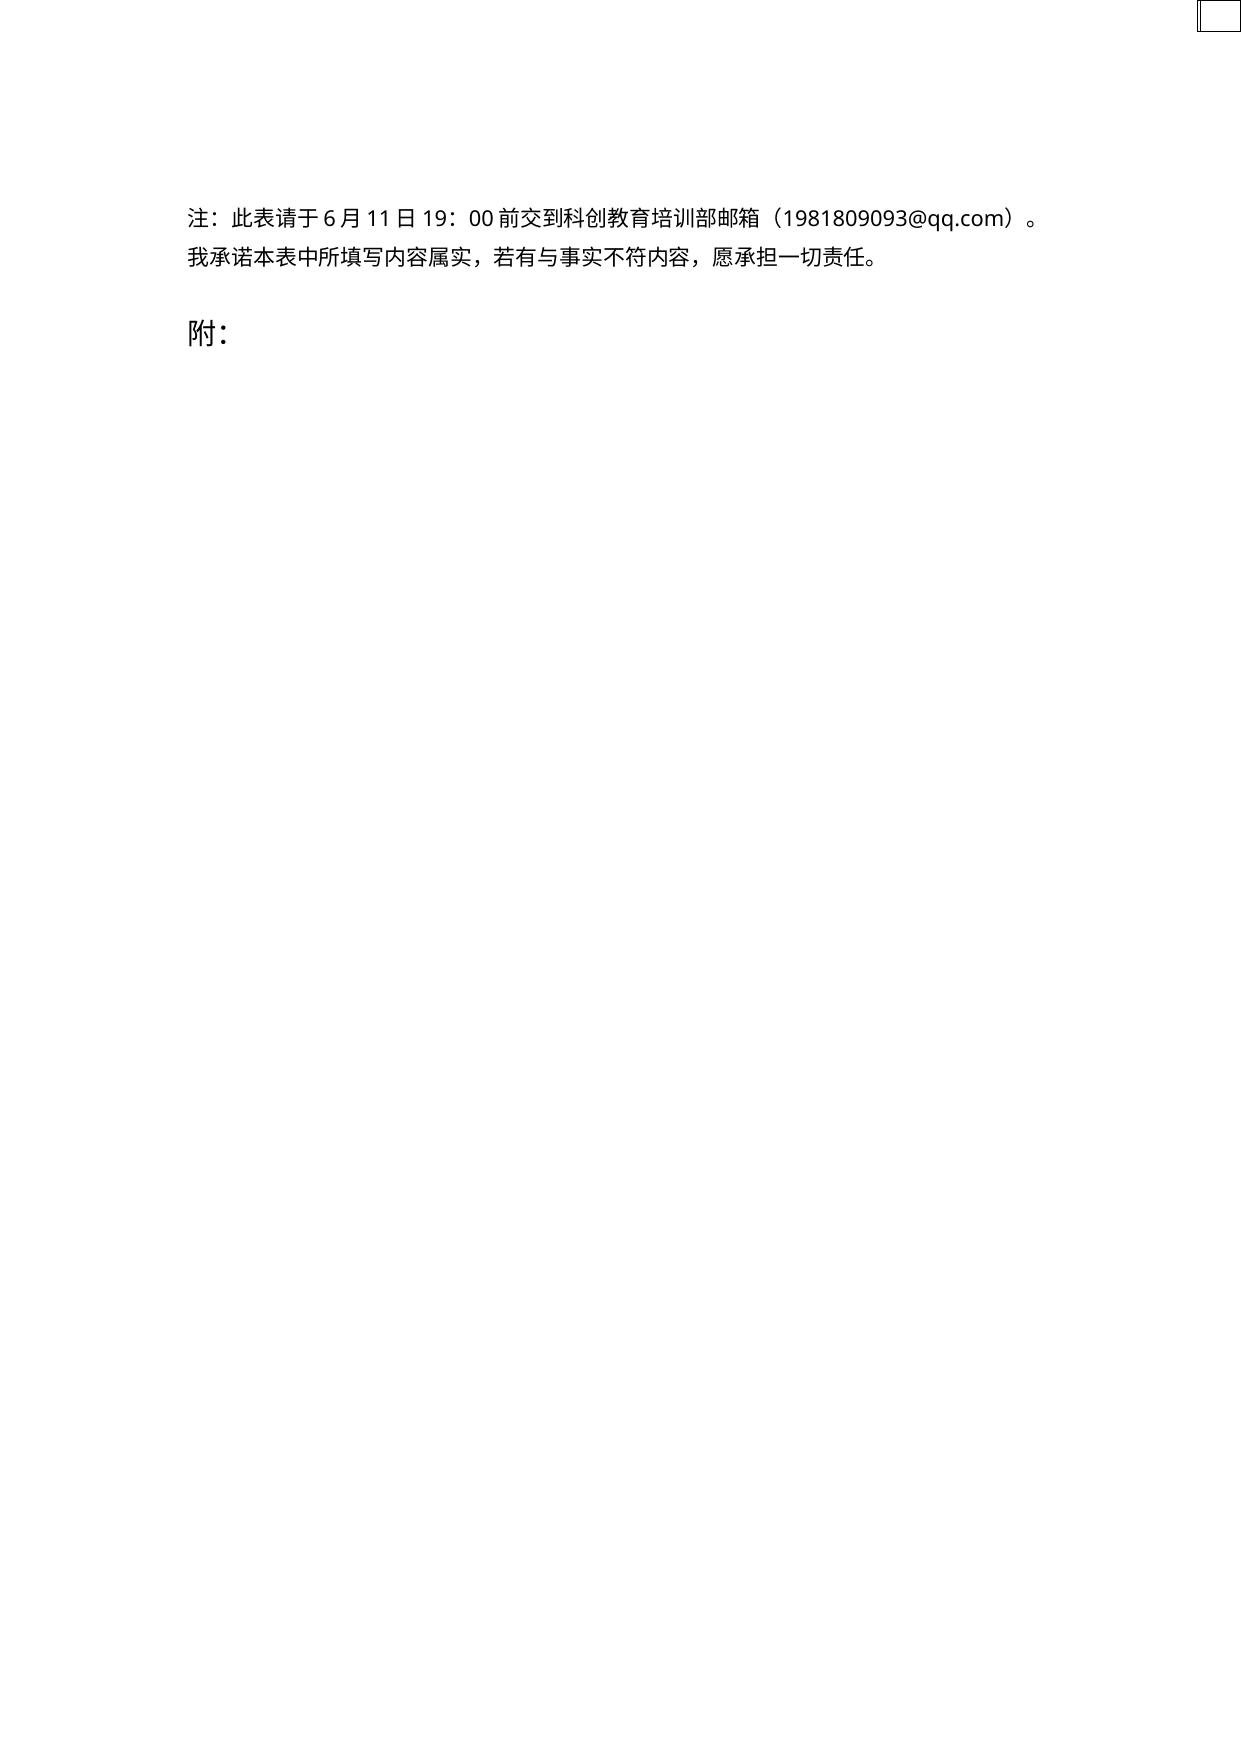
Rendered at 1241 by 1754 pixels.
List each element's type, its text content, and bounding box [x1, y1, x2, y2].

text 注：此表请于6月11日19：00前交到科创教育培训部邮箱（1981809093@qq.com）。 [187, 194, 1053, 234]
table_header [1198, 1, 1240, 31]
text 附： [187, 299, 1053, 364]
text 我承诺本表中所填写内容属实，若有与事实不符内容，愿承担一切责任。 [187, 234, 1053, 274]
